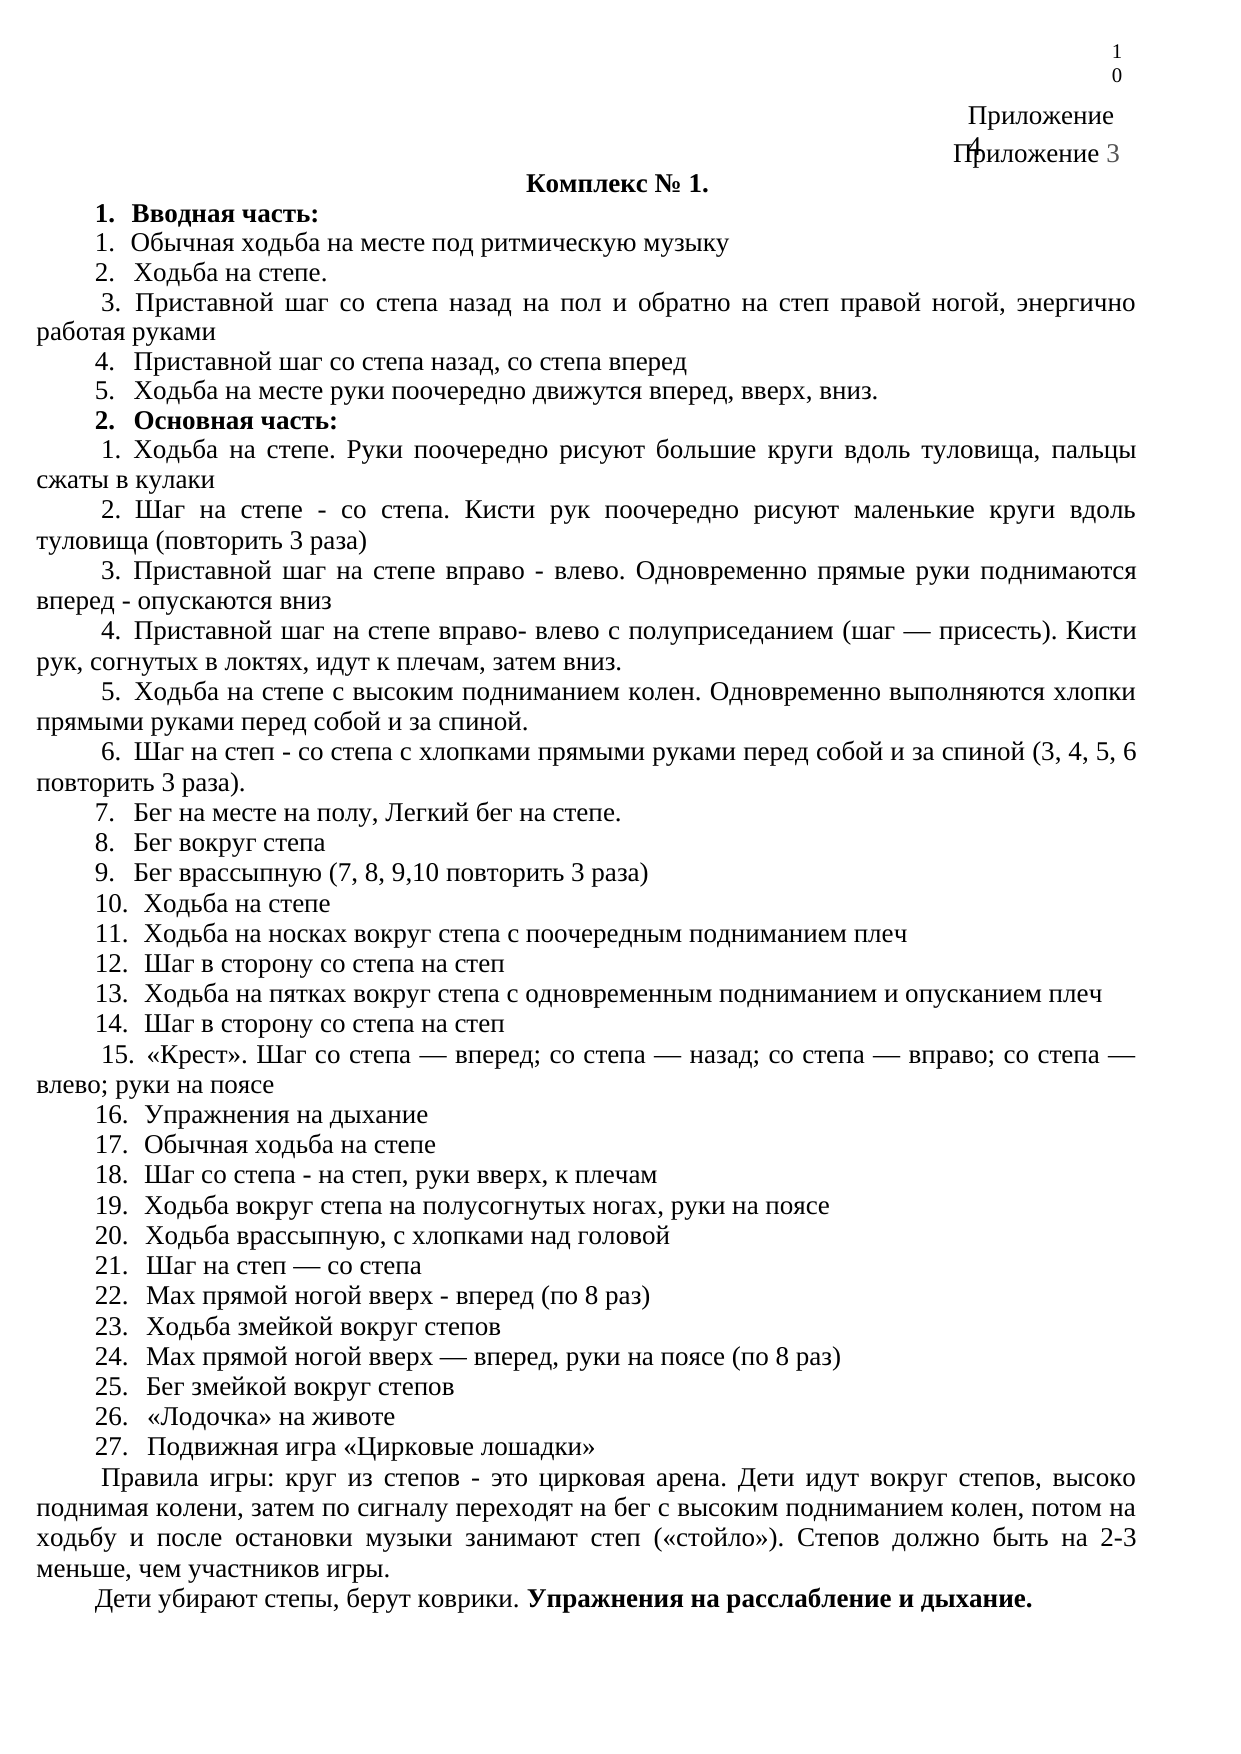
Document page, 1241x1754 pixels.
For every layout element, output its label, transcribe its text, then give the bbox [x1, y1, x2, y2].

list Бег врассыпную (7, 8, 9,10 повторить 3 раза) [36, 858, 1138, 888]
list Приставной шаг на степе вправо- влево с полуприседанием (шаг — присесть). Кисти рук, согнутых в локтях, идут к плечам, затем вниз. [36, 616, 1138, 676]
list Упражнения на дыхание [36, 1099, 1138, 1129]
list Ходьба на степе. Руки поочередно рисуют большие круги вдоль туловища, пальцы сжаты в кулаки [36, 435, 1138, 494]
list Обычная ходьба на месте под ритмическую музыку [36, 228, 1138, 258]
list Обычная ходьба на степе [36, 1129, 1138, 1160]
list Шаг в сторону со степа на степ [36, 1009, 1138, 1039]
list Ходьба змейкой вокруг степов [36, 1311, 1138, 1341]
list Ходьба врассыпную, с хлопками над головой [36, 1220, 1138, 1250]
list «Лодочка» на животе [36, 1401, 1138, 1432]
list Ходьба на степе. [36, 258, 1138, 287]
list Основная часть: [36, 406, 1138, 435]
list Шаг на степе - со степа. Кисти рук поочередно рисуют маленькие круги вдоль туловища (повторить 3 раза) [36, 494, 1138, 555]
list Мах прямой ногой вверх — вперед, руки на поясе (по 8 раз) [36, 1341, 1138, 1371]
list Ходьба на носках вокруг степа с поочередным подниманием плеч [36, 918, 1138, 948]
list Приставной шаг на степе вправо - влево. Одновременно прямые руки поднимаются вперед - опускаются вниз [36, 555, 1138, 616]
list Ходьба на месте руки поочередно движутся вперед, вверх, вниз. [36, 376, 1138, 406]
list Шаг со степа - на степ, руки вверх, к плечам [36, 1160, 1138, 1190]
list Ходьба вокруг степа на полусогнутых ногах, руки на поясе [36, 1190, 1138, 1220]
text Дети убирают степы, берут коврики. Упражнения на расслабление и дыхание. [36, 1583, 1138, 1613]
list Вводная часть: [36, 198, 1138, 228]
text Приложение 3 Комплекс № 1. [526, 139, 1138, 198]
list Приставной шаг со степа назад, со степа вперед [36, 347, 1138, 376]
list «Крест». Шаг со степа — вперед; со степа — назад; со степа — вправо; со степа — влево; руки на поясе [36, 1039, 1138, 1099]
list Шаг в сторону со степа на степ [36, 948, 1138, 978]
list Приставной шаг со степа назад на пол и обратно на степ правой ногой, энергично работая руками [36, 287, 1138, 347]
list Ходьба на степе с высоким подниманием колен. Одновременно выполняются хлопки прямыми руками перед собой и за спиной. [36, 676, 1138, 737]
list Бег на месте на полу, Легкий бег на степе. [36, 797, 1138, 827]
list Бег вокруг степа [36, 827, 1138, 858]
list Подвижная игра «Цирковые лошадки» [36, 1432, 1138, 1462]
list Бег змейкой вокруг степов [36, 1371, 1138, 1401]
list Шаг на степ — со степа [36, 1250, 1138, 1281]
text Правила игры: круг из степов - это цирковая арена. Дети идут вокруг степов, высоко поднимая колени, затем по сигналу переходят на бег с высоким подниманием колен, потом на ходьбу и после остановки музыки занимают степ («стойло»). Степов должно быть на 2-3 меньше, чем участников игры. [36, 1462, 1138, 1583]
list Мах прямой ногой вверх - вперед (по 8 раз) [36, 1281, 1138, 1311]
list Ходьба на степе [36, 888, 1138, 918]
list Ходьба на пятках вокруг степа с одновременным подниманием и опусканием плеч [36, 978, 1138, 1009]
list Шаг на степ - со степа с хлопками прямыми руками перед собой и за спиной (3, 4, 5, 6 повторить 3 раза). [36, 737, 1138, 797]
